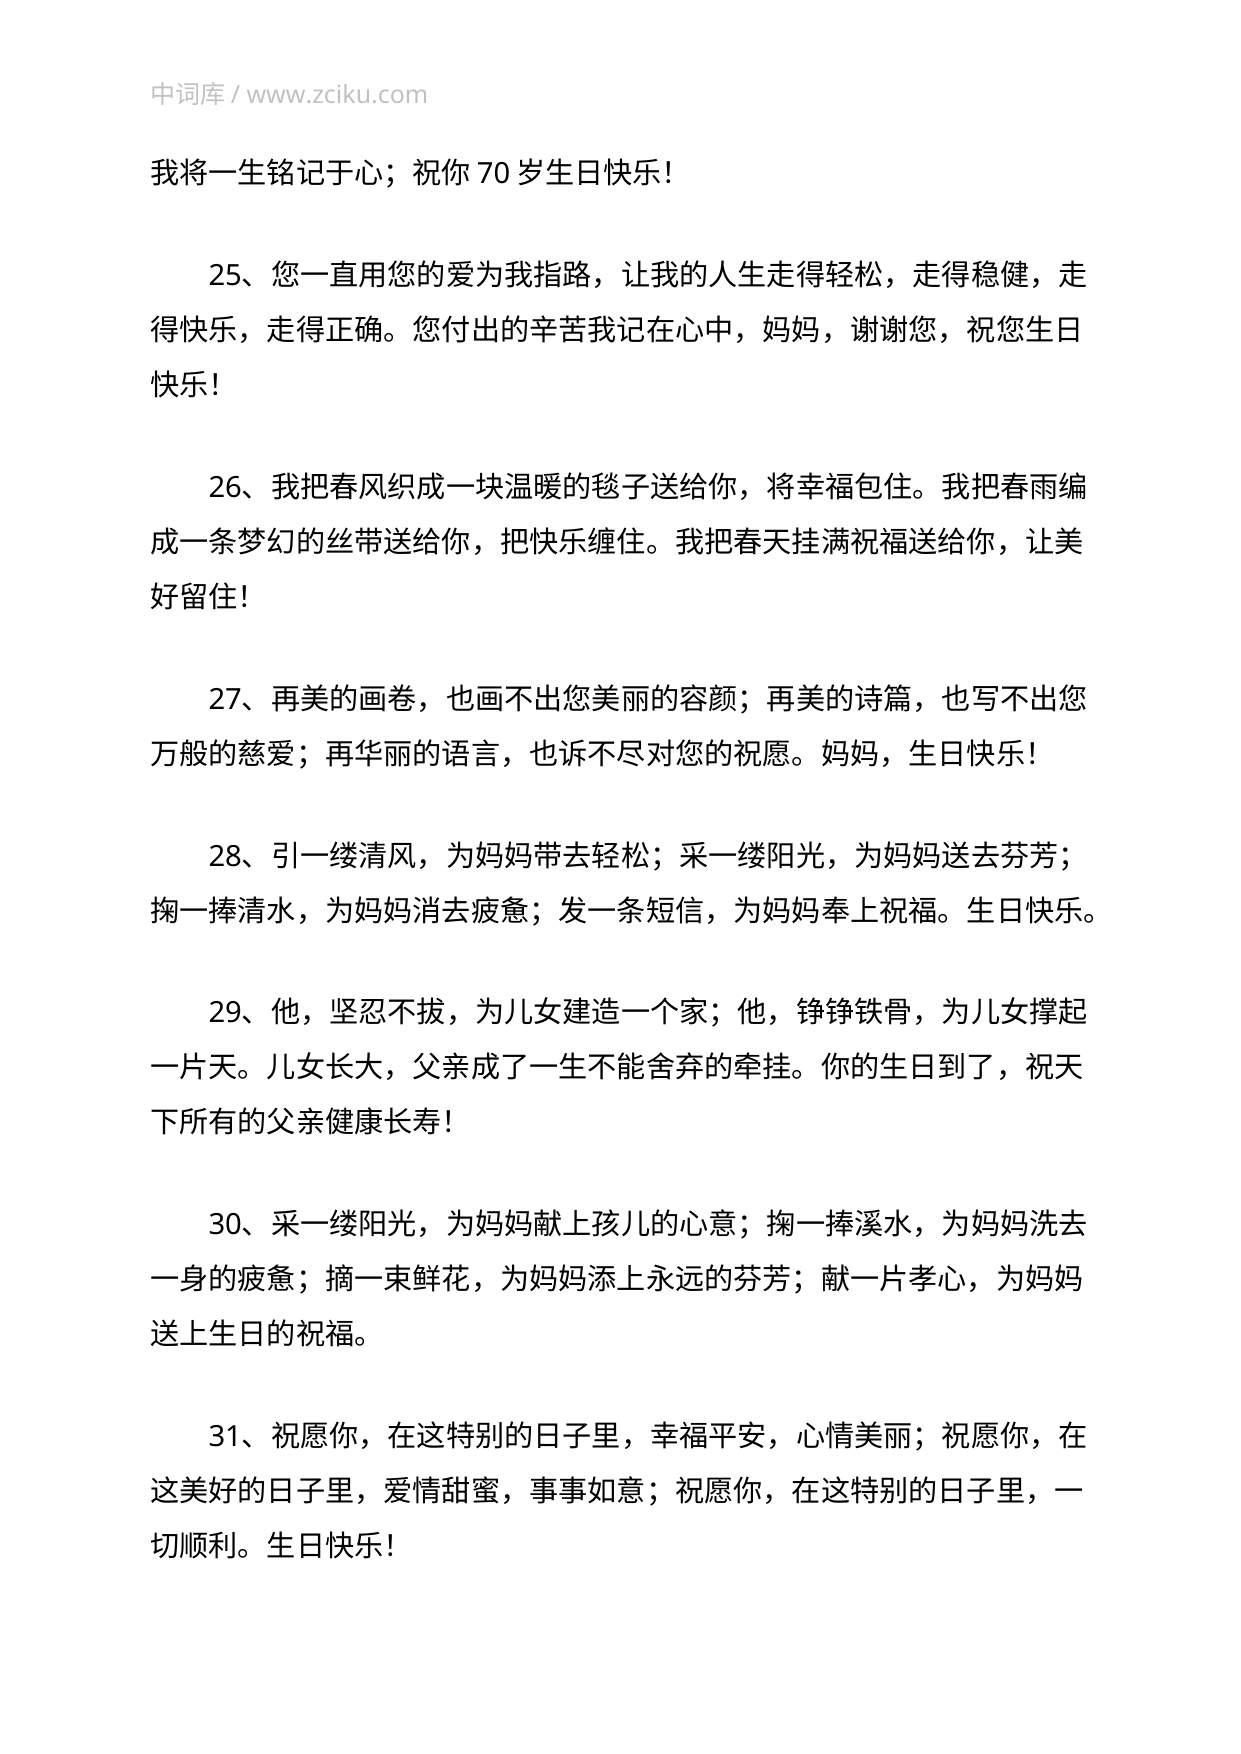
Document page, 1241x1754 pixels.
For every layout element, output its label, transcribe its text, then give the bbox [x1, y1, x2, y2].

text 31、祝愿你，在这特别的日子里，幸福平安，心情美丽；祝愿你，在这美好的日子里，爱情甜蜜，事事如意；祝愿你，在这特别的日子里，一切顺利。生日快乐！ [150, 1412, 1090, 1564]
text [150, 150, 1090, 192]
text 28、引一缕清风，为妈妈带去轻松；采一缕阳光，为妈妈送去芬芳；掬一捧清水，为妈妈消去疲惫；发一条短信，为妈妈奉上祝福。生日快乐。 [150, 832, 1090, 929]
text 25、您一直用您的爱为我指路，让我的人生走得轻松，走得稳健，走得快乐，走得正确。您付出的辛苦我记在心中，妈妈，谢谢您，祝您生日快乐！ [150, 252, 1090, 404]
text 29、他，坚忍不拔，为儿女建造一个家；他，铮铮铁骨，为儿女撑起一片天。儿女长大，父亲成了一生不能舍弃的牵挂。你的生日到了，祝天下所有的父亲健康长寿！ [150, 989, 1090, 1141]
text 30、采一缕阳光，为妈妈献上孩儿的心意；掬一捧溪水，为妈妈洗去一身的疲惫；摘一束鲜花，为妈妈添上永远的芬芳；献一片孝心，为妈妈送上生日的祝福。 [150, 1201, 1090, 1353]
text 27、再美的画卷，也画不出您美丽的容颜；再美的诗篇，也写不出您万般的慈爱；再华丽的语言，也诉不尽对您的祝愿。妈妈，生日快乐！ [150, 675, 1090, 773]
text 26、我把春风织成一块温暖的毯子送给你，将幸福包住。我把春雨编成一条梦幻的丝带送给你，把快乐缠住。我把春天挂满祝福送给你，让美好留住！ [150, 464, 1090, 616]
